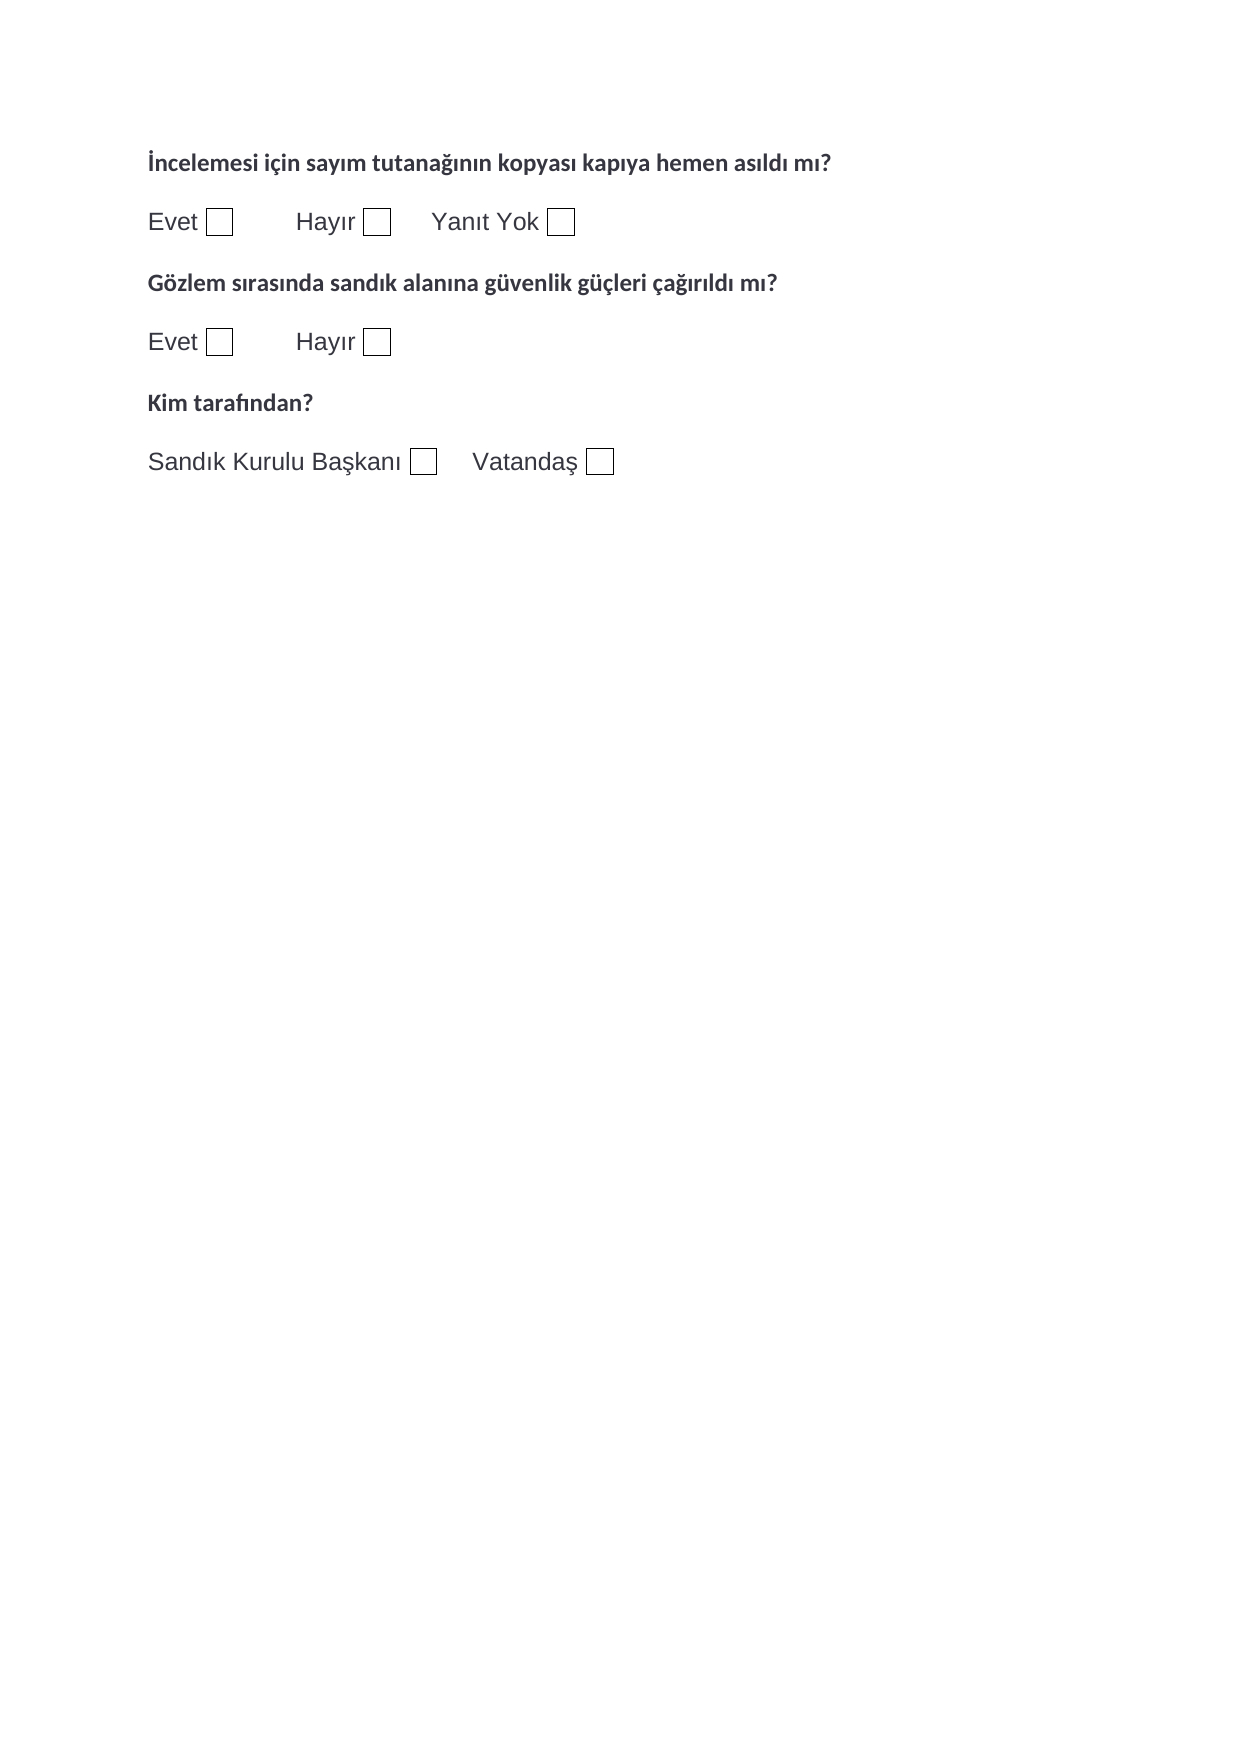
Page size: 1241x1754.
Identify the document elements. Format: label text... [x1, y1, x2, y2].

text Evet Hayır [148, 327, 1093, 356]
text Gözlem sırasında sandık alanına güvenlik güçleri çağırıldı mı? [148, 267, 1093, 298]
text Evet Hayır Yanıt Yok [148, 207, 1093, 236]
text İncelemesi için sayım tutanağının kopyası kapıya hemen asıldı mı? [148, 148, 1093, 178]
text Sandık Kurulu Başkanı Vatandaş [148, 447, 1093, 476]
text Kim tarafından? [148, 387, 1093, 418]
